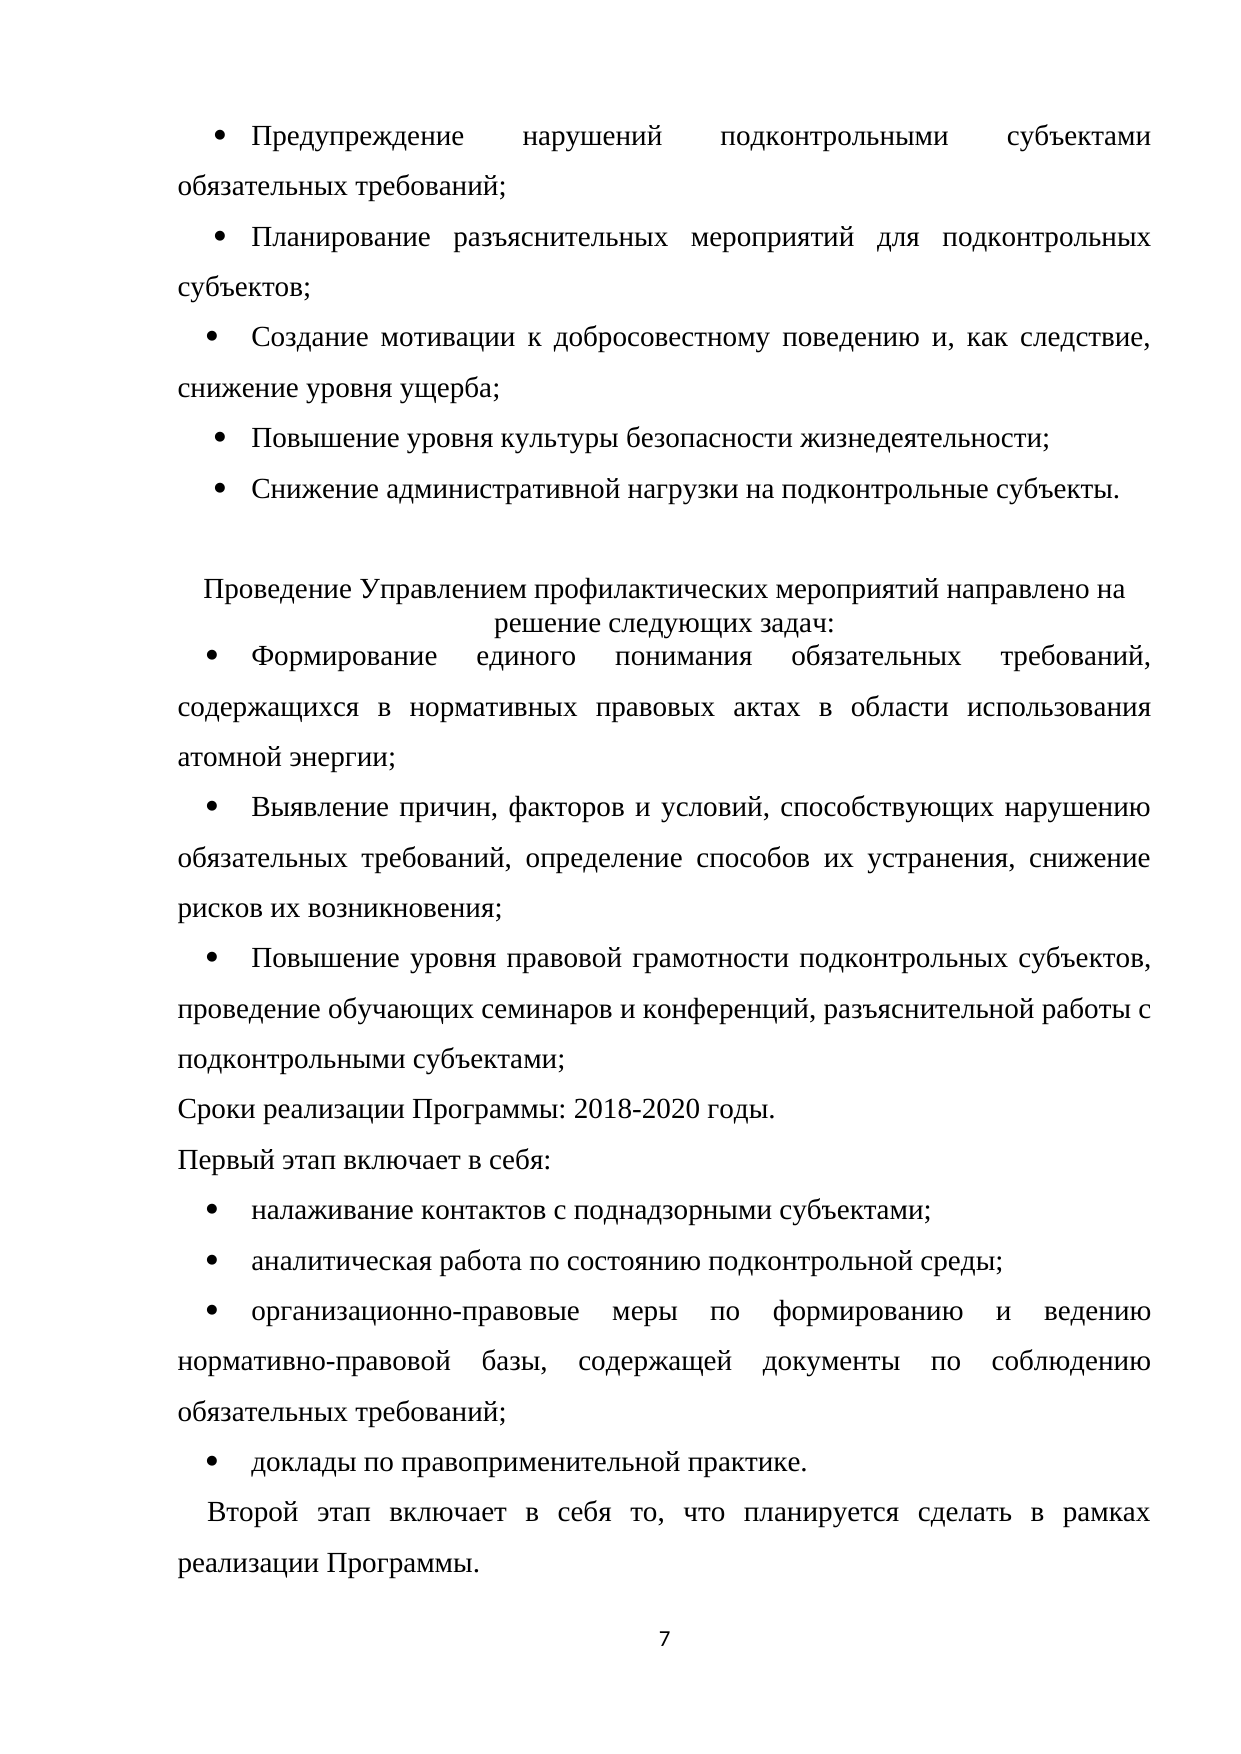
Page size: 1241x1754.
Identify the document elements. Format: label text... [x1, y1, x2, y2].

list Выявление причин, факторов и условий, способствующих нарушению обязательных требований, определение способов их устранения, снижение рисков их возникновения; [177, 789, 1152, 924]
list Повышение уровня культуры безопасности жизнедеятельности; [177, 420, 1152, 454]
list Повышение уровня правовой грамотности подконтрольных субъектов, проведение обучающих семинаров и конференций, разъяснительной работы с подконтрольными субъектами; [177, 941, 1152, 1075]
list доклады по правоприменительной практике. [177, 1444, 1152, 1478]
list налаживание контактов с поднадзорными субъектами; [207, 1192, 1152, 1226]
list Второй этап включает в себя то, что планируется сделать в рамках реализации Программы. [177, 1494, 1152, 1578]
list Предупреждение нарушений подконтрольными субъектами обязательных требований; [177, 118, 1152, 202]
list Снижение административной нагрузки на подконтрольные субъекты. [177, 471, 1152, 504]
list Планирование разъяснительных мероприятий для подконтрольных субъектов; [177, 219, 1152, 303]
list Формирование единого понимания обязательных требований, содержащихся в нормативных правовых актах в области использования атомной энергии; [177, 638, 1152, 773]
text Проведение Управлением профилактических мероприятий направлено на решение следующих задач: [177, 571, 1152, 638]
list организационно-правовые меры по формированию и ведению нормативно-правовой базы, содержащей документы по соблюдению обязательных требований; [177, 1293, 1152, 1427]
text Сроки реализации Программы: 2018-2020 годы. [177, 1092, 1152, 1125]
list аналитическая работа по состоянию подконтрольной среды; [207, 1243, 1152, 1276]
list Создание мотивации к добросовестному поведению и, как следствие, снижение уровня ущерба; [177, 319, 1152, 403]
text Первый этап включает в себя: [177, 1142, 1152, 1176]
